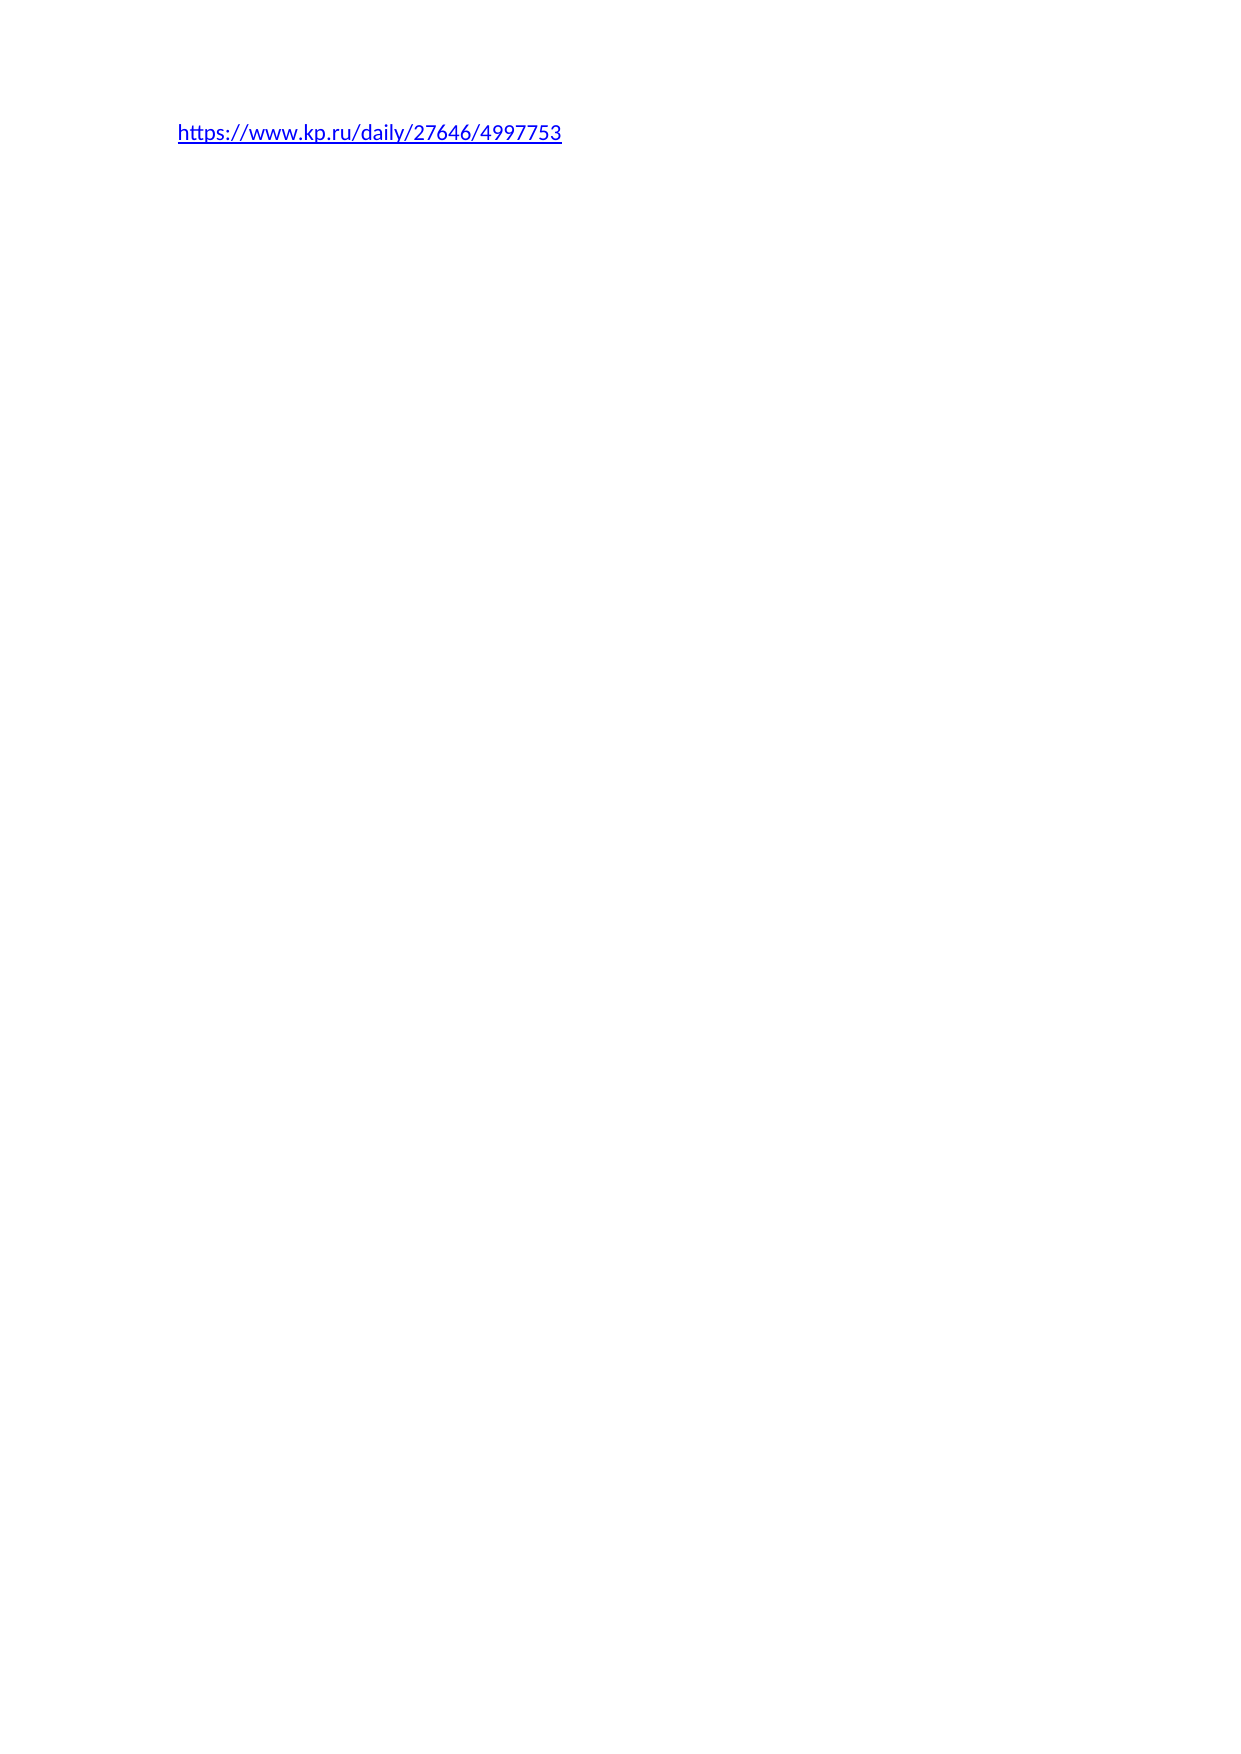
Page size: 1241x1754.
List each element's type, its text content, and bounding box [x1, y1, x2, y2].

text https://www.kp.ru/daily/27646/4997753 [177, 118, 1152, 146]
